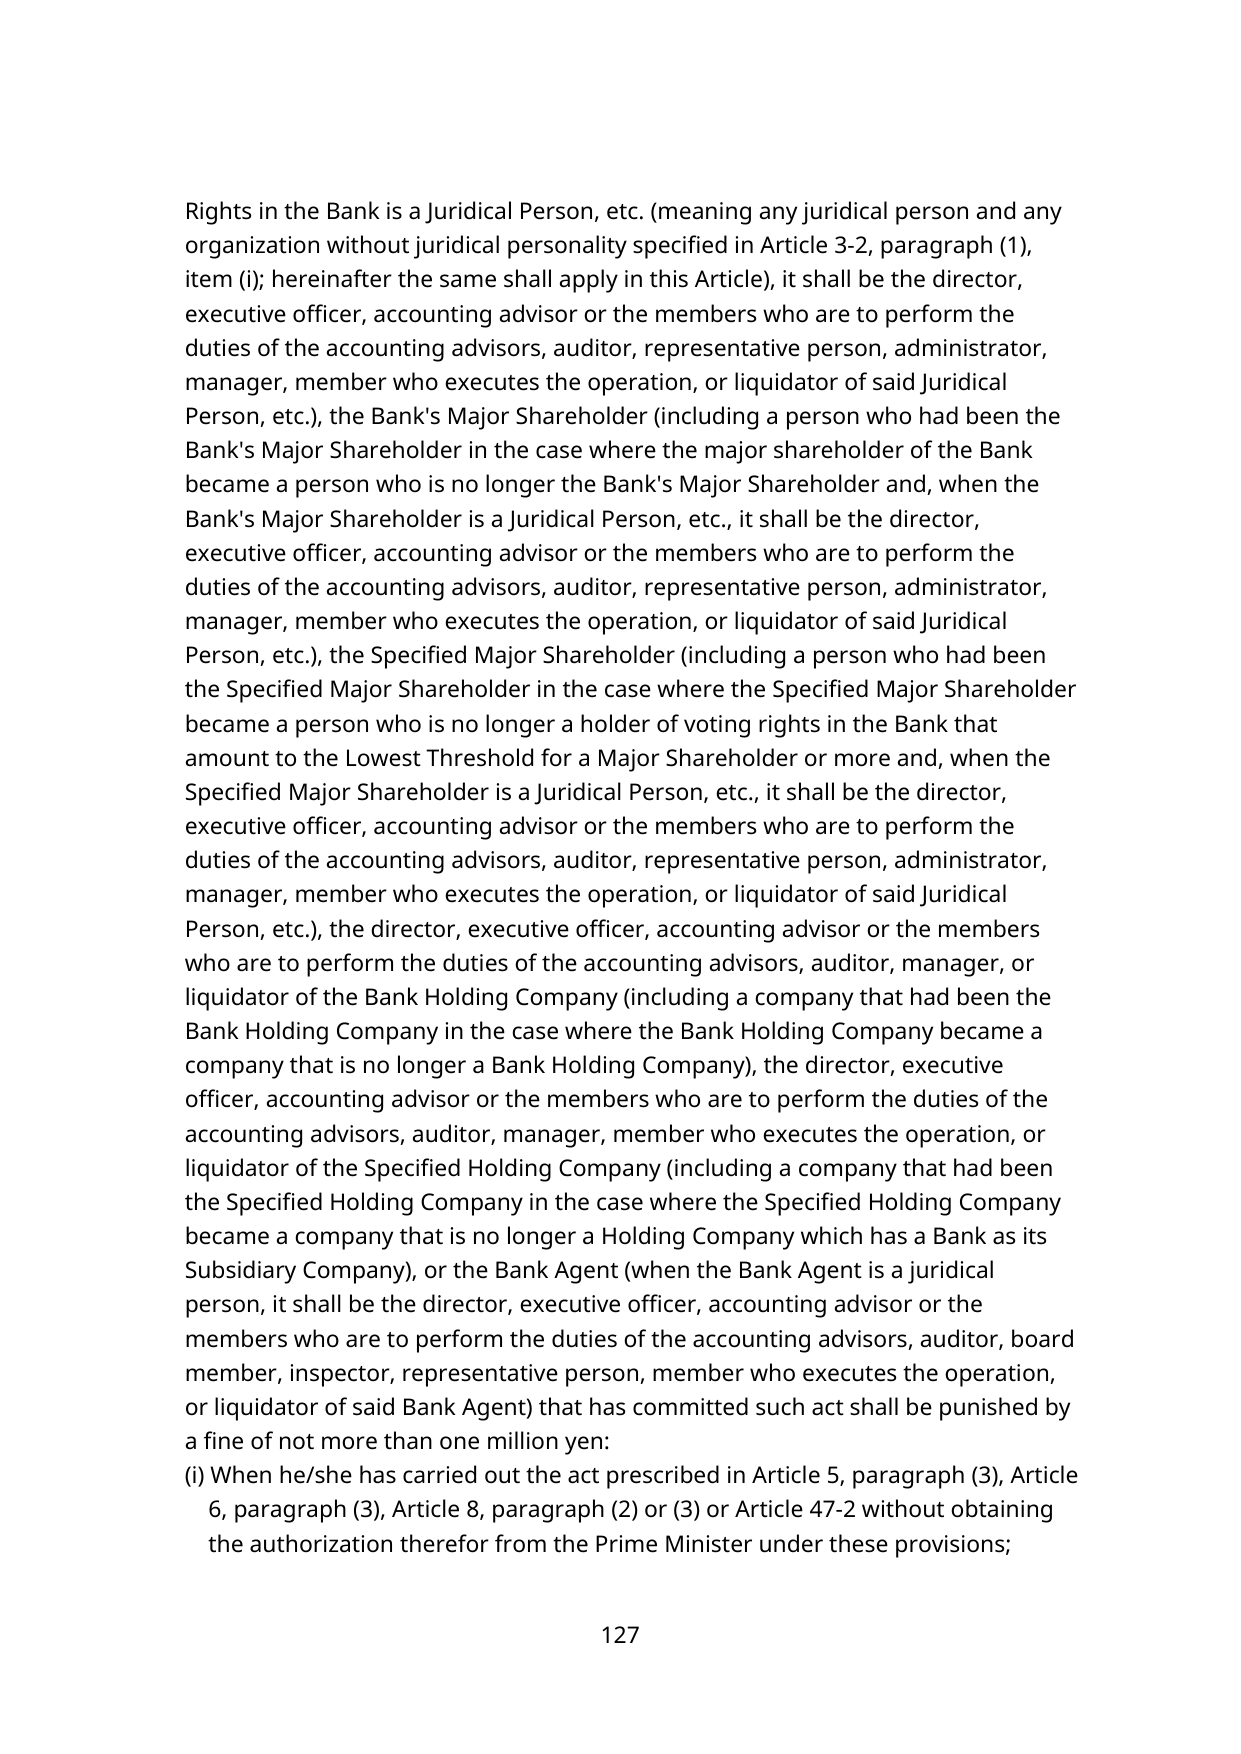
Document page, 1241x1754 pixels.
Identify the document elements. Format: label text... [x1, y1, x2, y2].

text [161, 194, 1079, 1458]
text (i) When he/she has carried out the act prescribed in Article 5, paragraph (3), Article 6, paragraph (3), Article 8, paragraph (2) or (3) or Article 47-2 without obtaining the authorization therefor from the Prime Minister under these provisions; [184, 1458, 1079, 1560]
